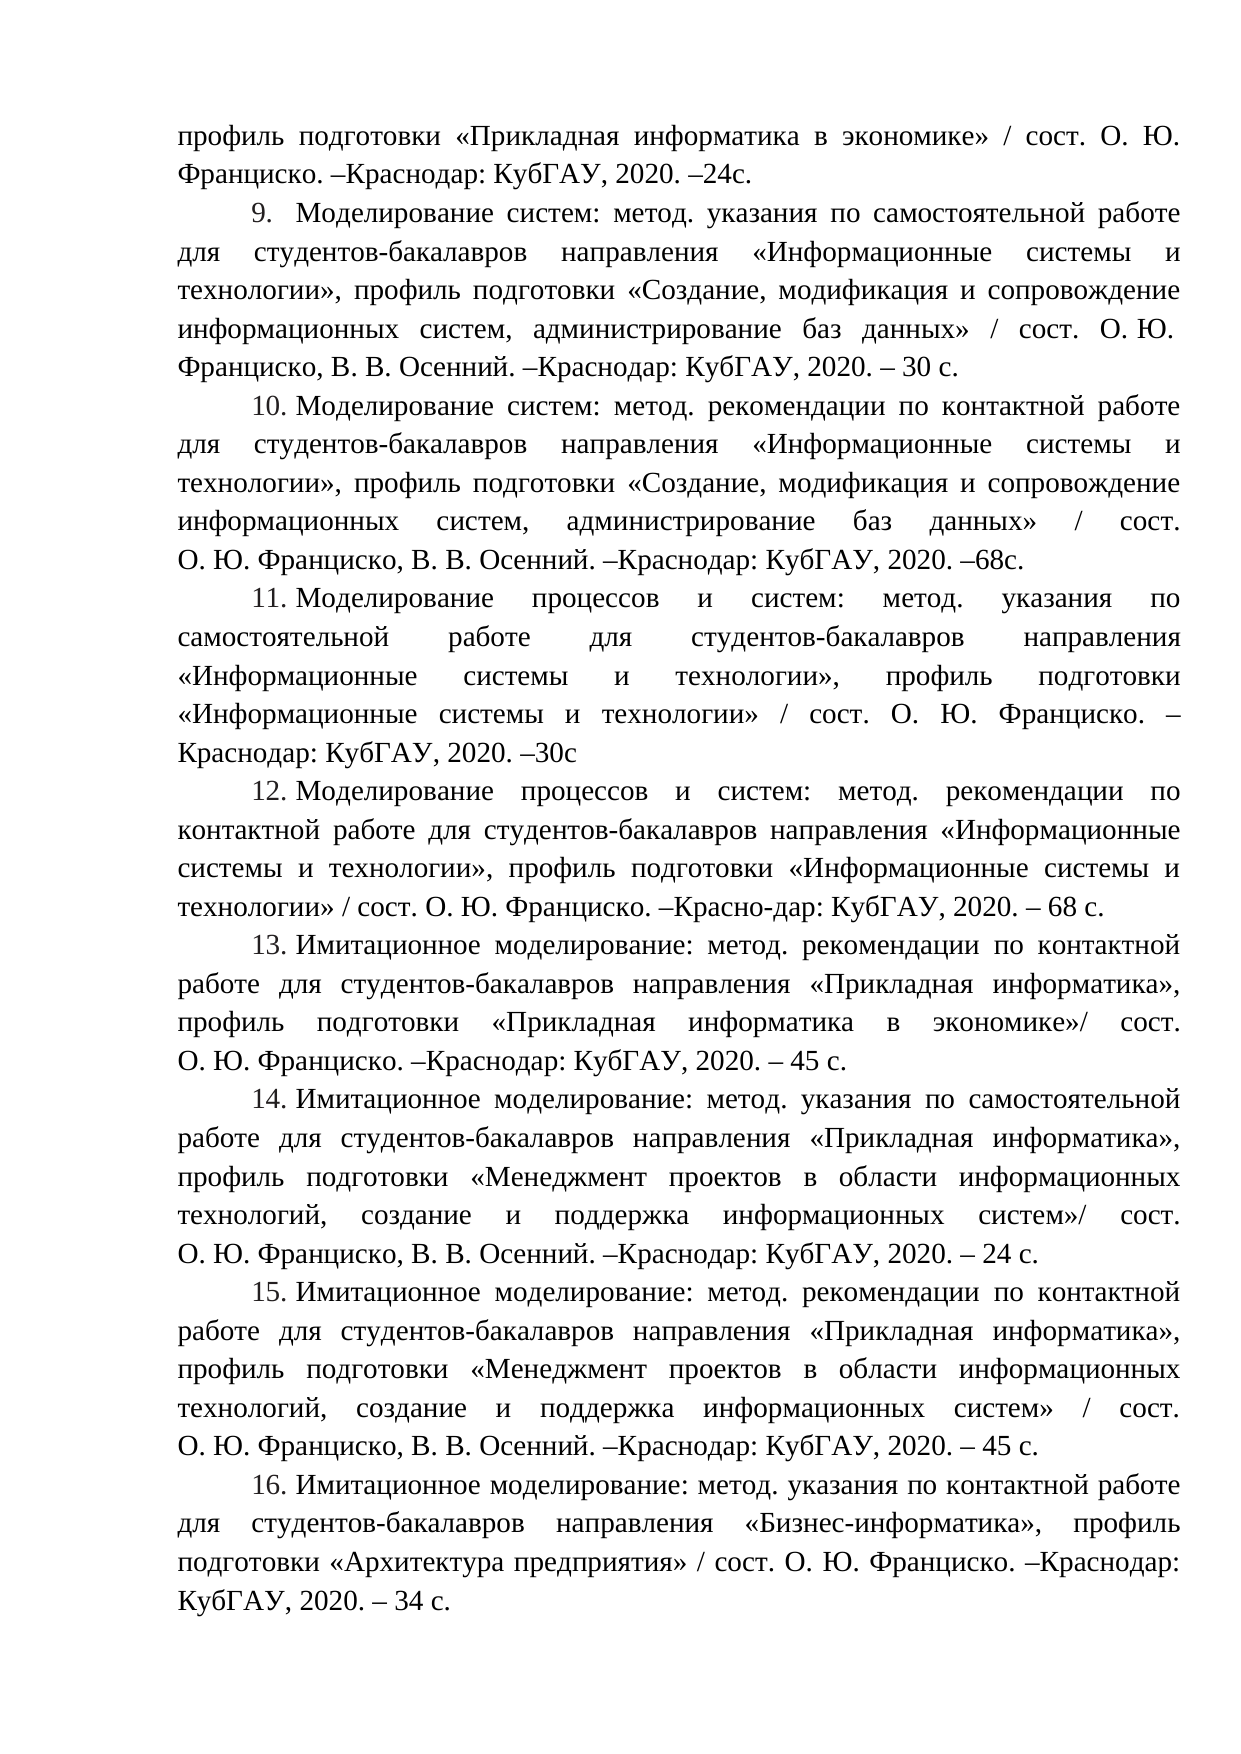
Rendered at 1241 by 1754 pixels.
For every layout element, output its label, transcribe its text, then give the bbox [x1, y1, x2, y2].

list Моделирование систем: метод. рекомендации по контактной работе для студентов-бакалавров направления «Информационные системы и технологии», профиль подготовки «Создание, модификация и сопровождение информационных систем, администрирование баз данных» / сост. О. Ю. Франциско, В. В. Осенний. –Краснодар: КубГАУ, 2020. –68с. [177, 388, 1181, 576]
list Имитационное моделирование: метод. указания по контактной работе для студентов-бакалавров направления «Бизнес-информатика», профиль подготовки «Архитектура предприятия» / сост. О. Ю. Франциско. –Краснодар: КубГАУ, 2020. – 34 с. [177, 1467, 1181, 1616]
list Имитационное моделирование: метод. рекомендации по контактной работе для студентов-бакалавров направления «Прикладная информатика», профиль подготовки «Менеджмент проектов в области информационных технологий, создание и поддержка информационных систем» / сост. О. Ю. Франциско, В. В. Осенний. –Краснодар: КубГАУ, 2020. – 45 с. [177, 1274, 1181, 1462]
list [177, 118, 1181, 190]
list Имитационное моделирование: метод. рекомендации по контактной работе для студентов-бакалавров направления «Прикладная информатика», профиль подготовки «Прикладная информатика в экономике»/ сост. О. Ю. Франциско. –Краснодар: КубГАУ, 2020. – 45 с. [177, 927, 1181, 1077]
list Моделирование процессов и систем: метод. указания по самостоятельной работе для студентов-бакалавров направления «Информационные системы и технологии», профиль подготовки «Информационные системы и технологии» / сост. О. Ю. Франциско. – Краснодар: КубГАУ, 2020. –30с [177, 581, 1181, 768]
list Моделирование процессов и систем: метод. рекомендации по контактной работе для студентов-бакалавров направления «Информационные системы и технологии», профиль подготовки «Информационные системы и технологии» / сост. О. Ю. Франциско. –Красно-дар: КубГАУ, 2020. – 68 с. [177, 773, 1181, 922]
list Имитационное моделирование: метод. указания по самостоятельной работе для студентов-бакалавров направления «Прикладная информатика», профиль подготовки «Менеджмент проектов в области информационных технологий, создание и поддержка информационных систем»/ сост. О. Ю. Франциско, В. В. Осенний. –Краснодар: КубГАУ, 2020. – 24 с. [177, 1082, 1181, 1269]
list Моделирование систем: метод. указания по самостоятельной работе для студентов-бакалавров направления «Информационные системы и технологии», профиль подготовки «Создание, модификация и сопровождение информационных систем, администрирование баз данных» / сост. О. Ю. Франциско, В. В. Осенний. –Краснодар: КубГАУ, 2020. – 30 с. [177, 195, 1181, 383]
